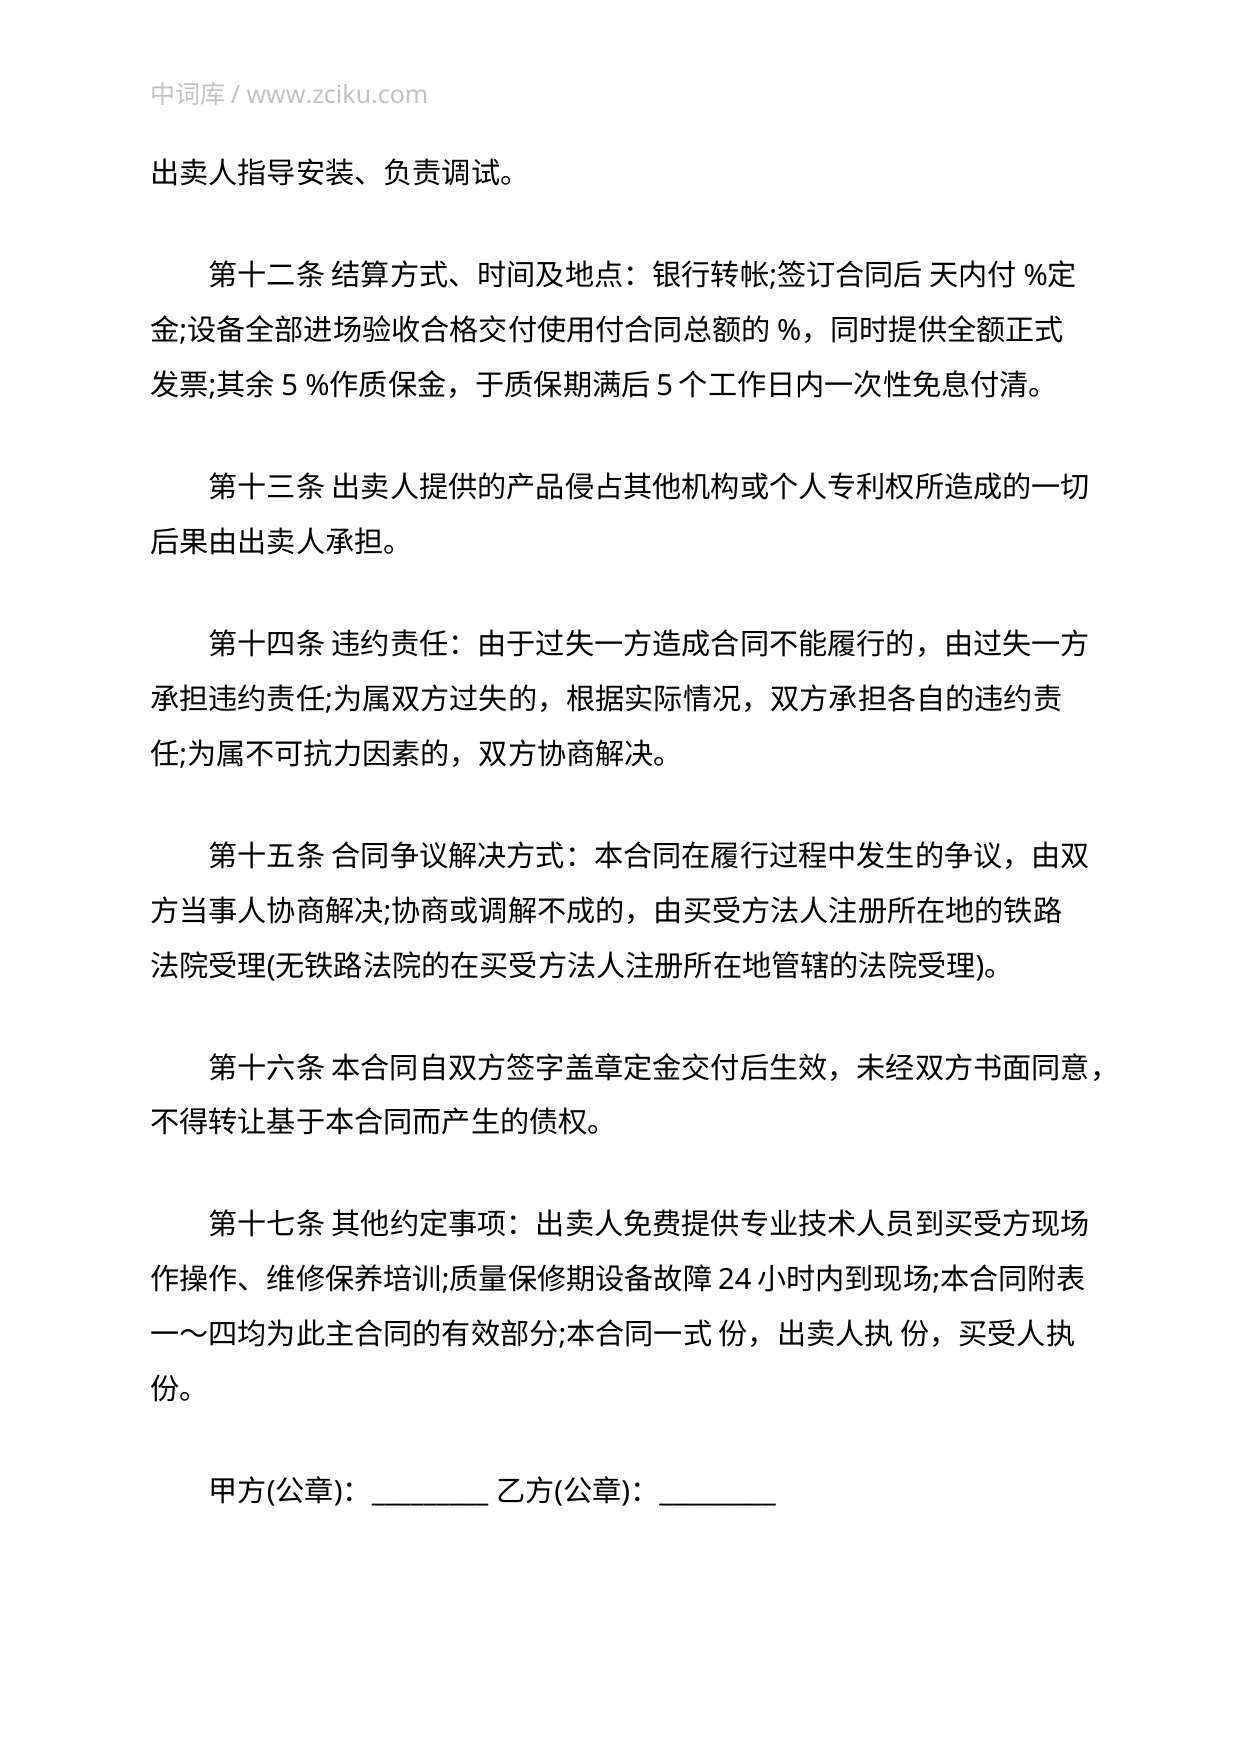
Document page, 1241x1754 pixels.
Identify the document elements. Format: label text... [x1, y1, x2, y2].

text 第十三条 出卖人提供的产品侵占其他机构或个人专利权所造成的一切后果由出卖人承担。 [150, 464, 1090, 561]
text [150, 150, 1090, 192]
text 第十四条 违约责任：由于过失一方造成合同不能履行的，由过失一方承担违约责任;为属双方过失的，根据实际情况，双方承担各自的违约责任;为属不可抗力因素的，双方协商解决。 [150, 620, 1090, 773]
text 第十五条 合同争议解决方式：本合同在履行过程中发生的争议，由双方当事人协商解决;协商或调解不成的，由买受方法人注册所在地的铁路法院受理(无铁路法院的在买受方法人注册所在地管辖的法院受理)。 [150, 832, 1090, 984]
text 第十七条 其他约定事项：出卖人免费提供专业技术人员到买受方现场作操作、维修保养培训;质量保修期设备故障24小时内到现场;本合同附表一～四均为此主合同的有效部分;本合同一式 份，出卖人执 份，买受人执 份。 [150, 1201, 1090, 1408]
text 甲方(公章)：_________ 乙方(公章)：_________ [150, 1467, 1090, 1510]
text 第十六条 本合同自双方签字盖章定金交付后生效，未经双方书面同意，不得转让基于本合同而产生的债权。 [150, 1044, 1090, 1141]
text 第十二条 结算方式、时间及地点：银行转帐;签订合同后 天内付 %定金;设备全部进场验收合格交付使用付合同总额的 %，同时提供全额正式发票;其余 5 %作质保金，于质保期满后5个工作日内一次性免息付清。 [150, 252, 1090, 404]
